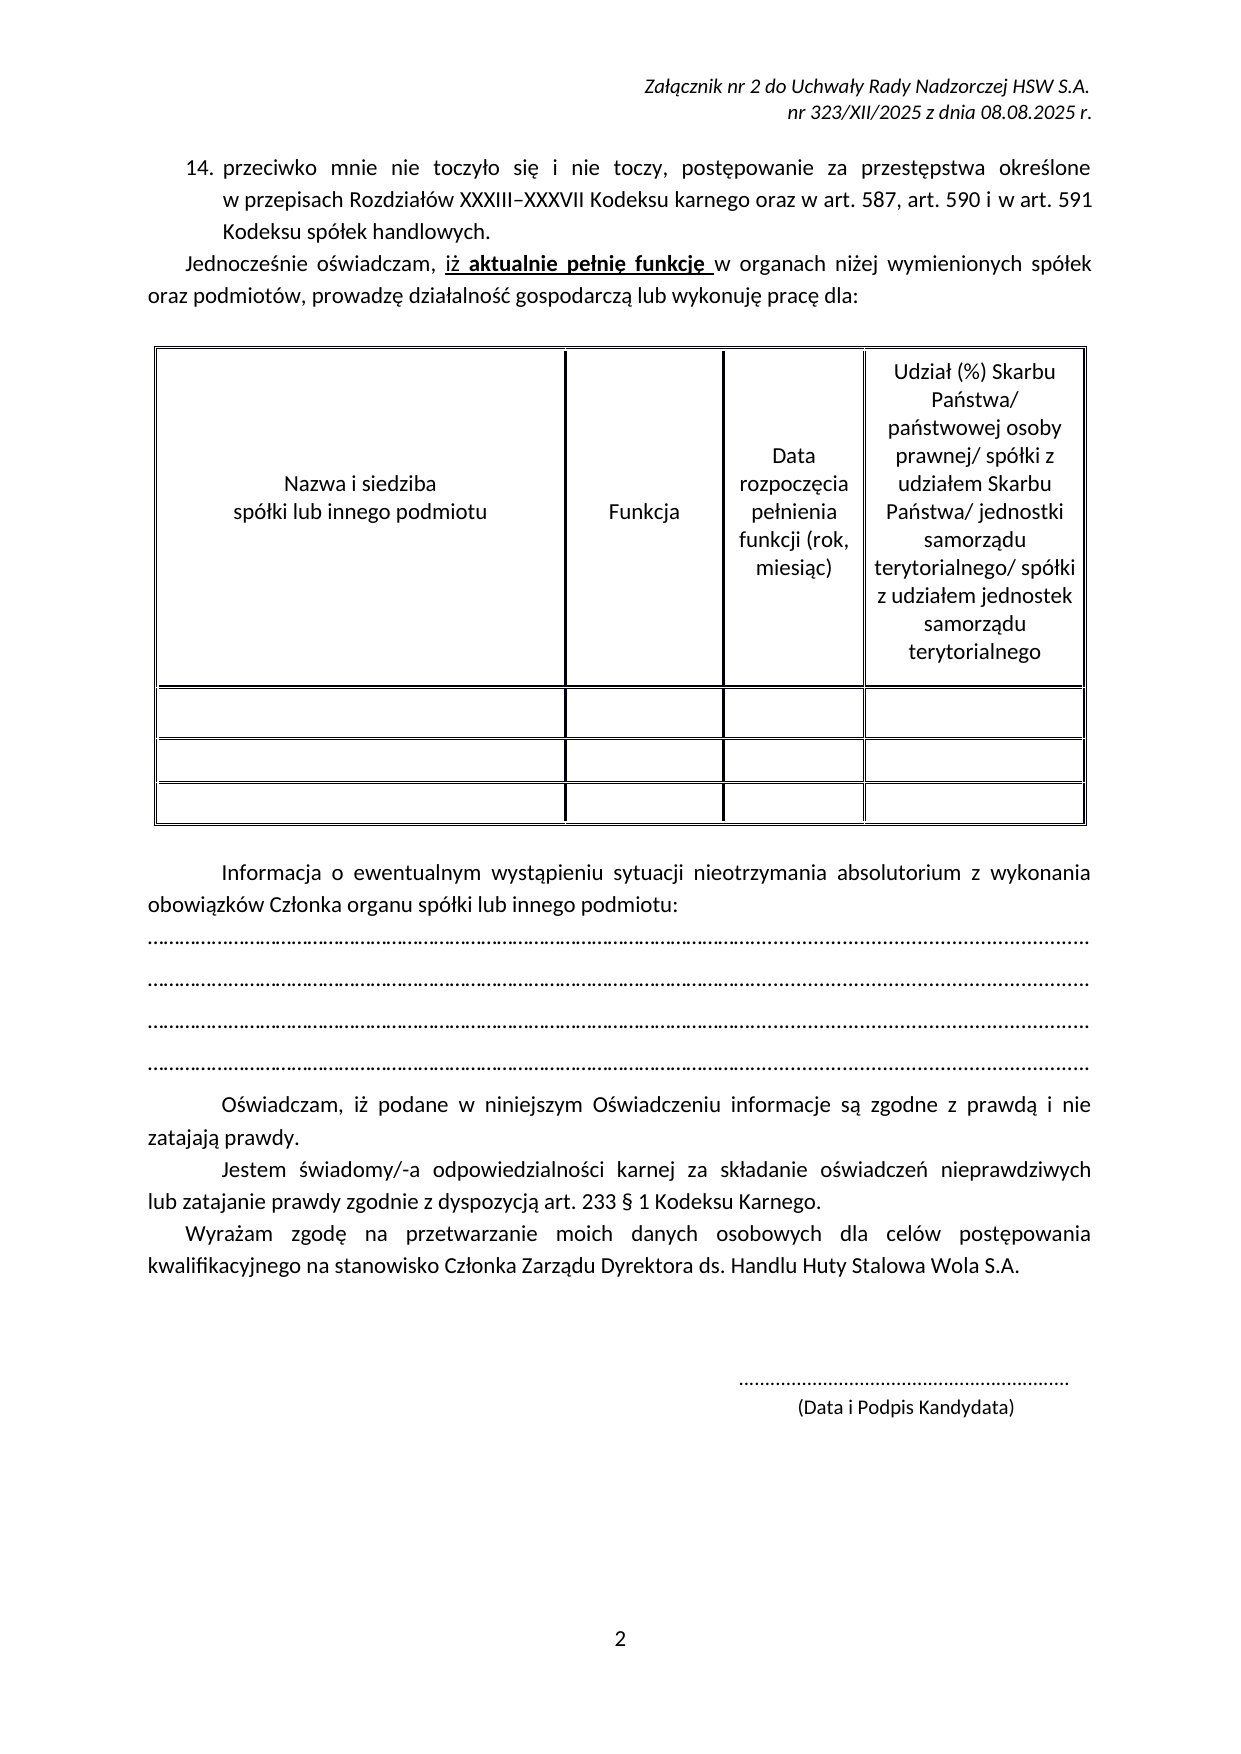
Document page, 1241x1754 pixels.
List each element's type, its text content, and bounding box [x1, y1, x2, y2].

table_cell [157, 685, 564, 737]
table_cell [725, 740, 863, 781]
table_header Nazwa i siedziba spółki lub innego podmiotu [157, 349, 565, 685]
table_cell [567, 689, 722, 737]
table_cell [865, 737, 1085, 781]
text Jestem świadomy/-a odpowiedzialności karnej za składanie oświadczeń nieprawdziwych lub zatajanie prawdy zgodnie z dyspozycją art. 233 § 1 Kodeksu Karnego. [148, 1155, 1093, 1215]
text (Data i Podpis Kandydata) [797, 1391, 1093, 1419]
text Wyrażam zgodę na przetwarzanie moich danych osobowych dla celów postępowania kwalifikacyjnego na stanowisko Członka Zarządu Dyrektora ds. Handlu Huty Stalowa Wola S.A. [148, 1219, 1093, 1279]
text …………...………………………………………………………………………………………........................................................... [148, 922, 1093, 951]
text …………...………………………………………………………………………………………........................................................... [148, 1048, 1093, 1076]
table_cell [567, 740, 722, 781]
text …………...………………………………………………………………………………………........................................................... [148, 964, 1093, 992]
table_cell [723, 784, 864, 823]
table_cell [866, 685, 1084, 737]
text ............................................................... [443, 1362, 1093, 1391]
text Jednocześnie oświadczam, iż aktualnie pełnię funkcję w organach niżej wymienionych spółek oraz podmiotów, prowadzę działalność gospodarczą lub wykonuję pracę dla: [148, 249, 1093, 309]
text …………...………………………………………………………………………………………........................................................... [148, 1006, 1093, 1034]
table_header Funkcja [565, 349, 723, 685]
table_cell [565, 784, 723, 823]
text Oświadczam, iż podane w niniejszym Oświadczeniu informacje są zgodne z prawdą i nie zatajają prawdy. [148, 1090, 1093, 1151]
table_cell [865, 781, 1085, 823]
table_cell [155, 737, 565, 781]
table_cell [155, 781, 565, 823]
table_cell [725, 689, 863, 737]
text Informacja o ewentualnym wystąpieniu sytuacji nieotrzymania absolutorium z wykonania obowiązków Członka organu spółki lub innego podmiotu: [148, 858, 1093, 918]
table_header Udział (%) Skarbu Państwa/ państwowej osoby prawnej/ spółki z udziałem Skarbu Państwa/ jednostki samorządu terytorialnego/ spółki z udziałem jednostek samorządu terytorialnego [865, 349, 1083, 685]
table_header Data rozpoczęcia pełnienia funkcji (rok, miesiąc) [723, 349, 864, 685]
list przeciwko mnie nie toczyło się i nie toczy, postępowanie za przestępstwa określone w przepisach Rozdziałów XXXIII–XXXVII Kodeksu karnego oraz w art. 587, art. 590 i w art. 591 Kodeksu spółek handlowych. [185, 153, 1093, 245]
